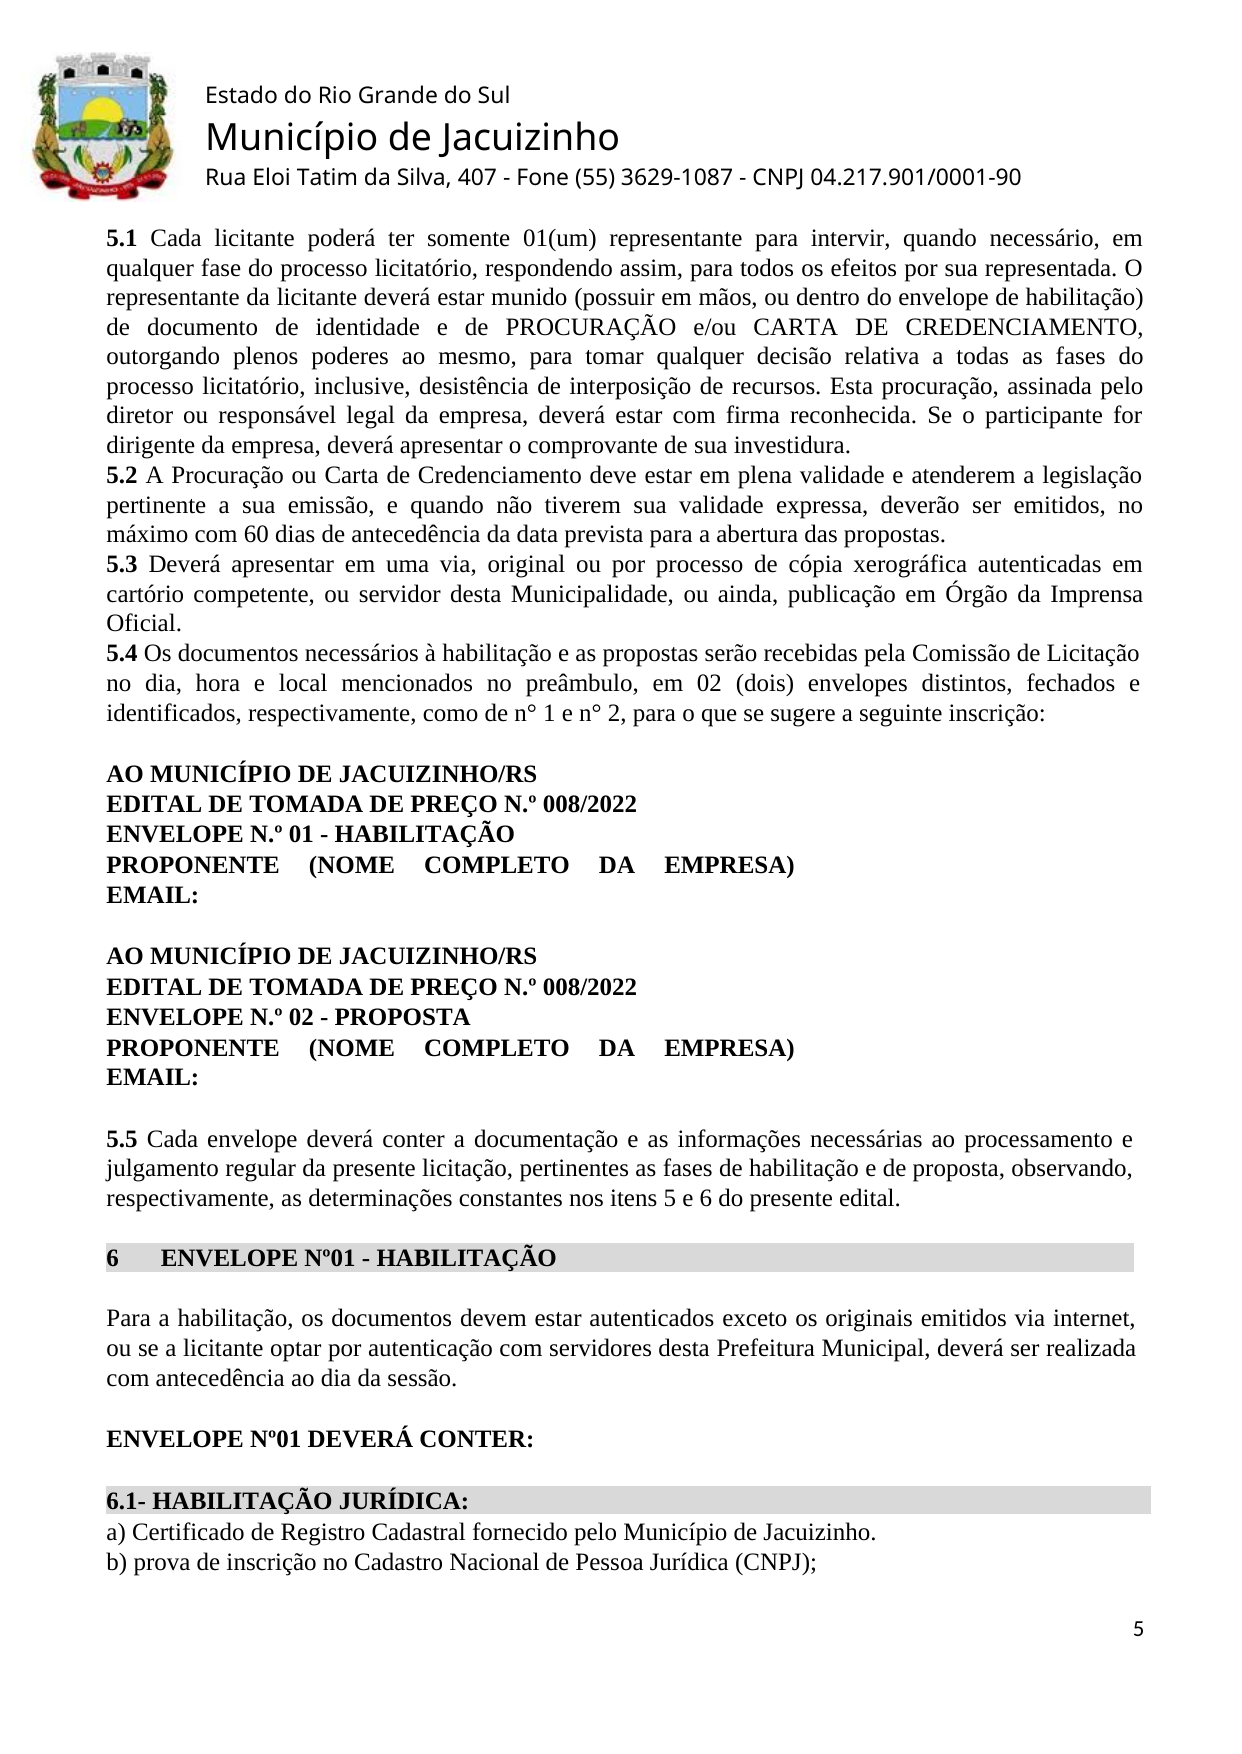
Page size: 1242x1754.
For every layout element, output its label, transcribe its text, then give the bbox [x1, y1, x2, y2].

text AO MUNICÍPIO DE JACUIZINHO/RS [106, 941, 1123, 970]
text AO MUNICÍPIO DE JACUIZINHO/RS [106, 759, 1123, 787]
list ENVELOPE Nº01 - HABILITAÇÃO [106, 1243, 1134, 1272]
text PROPONENTE (NOME COMPLETO DA EMPRESA) EMAIL: [106, 850, 795, 909]
text PROPONENTE (NOME COMPLETO DA EMPRESA) EMAIL: [106, 1033, 795, 1091]
text ENVELOPE N.º 02 - PROPOSTA [106, 1002, 1123, 1031]
text 5.5 Cada envelope deverá conter a documentação e as informações necessárias ao processamento e julgamento regular da presente licitação, pertinentes as fases de habilitação e de proposta, observando, respectivamente, as determinações constantes nos itens 5 e 6 do presente edital. [106, 1124, 1134, 1212]
text EDITAL DE TOMADA DE PREÇO N.º 008/2022 [106, 972, 1123, 1001]
text 5.2 A Procuração ou Carta de Credenciamento deve estar em plena validade e atenderem a legislação pertinente a sua emissão, e quando não tiverem sua validade expressa, deverão ser emitidos, no máximo com 60 dias de antecedência da data prevista para a abertura das propostas. [106, 460, 1144, 548]
text EDITAL DE TOMADA DE PREÇO N.º 008/2022 [106, 789, 1123, 818]
text 5.3 Deverá apresentar em uma via, original ou por processo de cópia xerográfica autenticadas em cartório competente, ou servidor desta Municipalidade, ou ainda, publicação em Órgão da Imprensa Oficial. [106, 549, 1144, 637]
text 5.1 Cada licitante poderá ter somente 01(um) representante para intervir, quando necessário, em qualquer fase do processo licitatório, respondendo assim, para todos os efeitos por sua representada. O representante da licitante deverá estar munido (possuir em mãos, ou dentro do envelope de habilitação) de documento de identidade e de PROCURAÇÃO e/ou CARTA DE CREDENCIAMENTO, outorgando plenos poderes ao mesmo, para tomar qualquer decisão relativa a todas as fases do processo licitatório, inclusive, desistência de interposição de recursos. Esta procuração, assinada pelo diretor ou responsável legal da empresa, deverá estar com firma reconhecida. Se o participante for dirigente da empresa, deverá apresentar o comprovante de sua investidura. [106, 223, 1144, 459]
text 6.1- HABILITAÇÃO JURÍDICA: [106, 1486, 1151, 1514]
text Para a habilitação, os documentos devem estar autenticados exceto os originais emitidos via internet, ou se a licitante optar por autenticação com servidores desta Prefeitura Municipal, deverá ser realizada com antecedência ao dia da sessão. [106, 1303, 1137, 1391]
text b) prova de inscrição no Cadastro Nacional de Pessoa Jurídica (CNPJ); [106, 1547, 1144, 1576]
text ENVELOPE Nº01 DEVERÁ CONTER: [106, 1424, 1151, 1452]
text a) Certificado de Registro Cadastral fornecido pelo Município de Jacuizinho. [106, 1517, 1144, 1546]
text 5.4 Os documentos necessários à habilitação e as propostas serão recebidas pela Comissão de Licitação no dia, hora e local mencionados no preâmbulo, em 02 (dois) envelopes distintos, fechados e identificados, respectivamente, como de n° 1 e n° 2, para o que se sugere a seguinte inscrição: [106, 638, 1141, 726]
text ENVELOPE N.º 01 - HABILITAÇÃO [106, 819, 1123, 848]
picture [20, 52, 187, 202]
